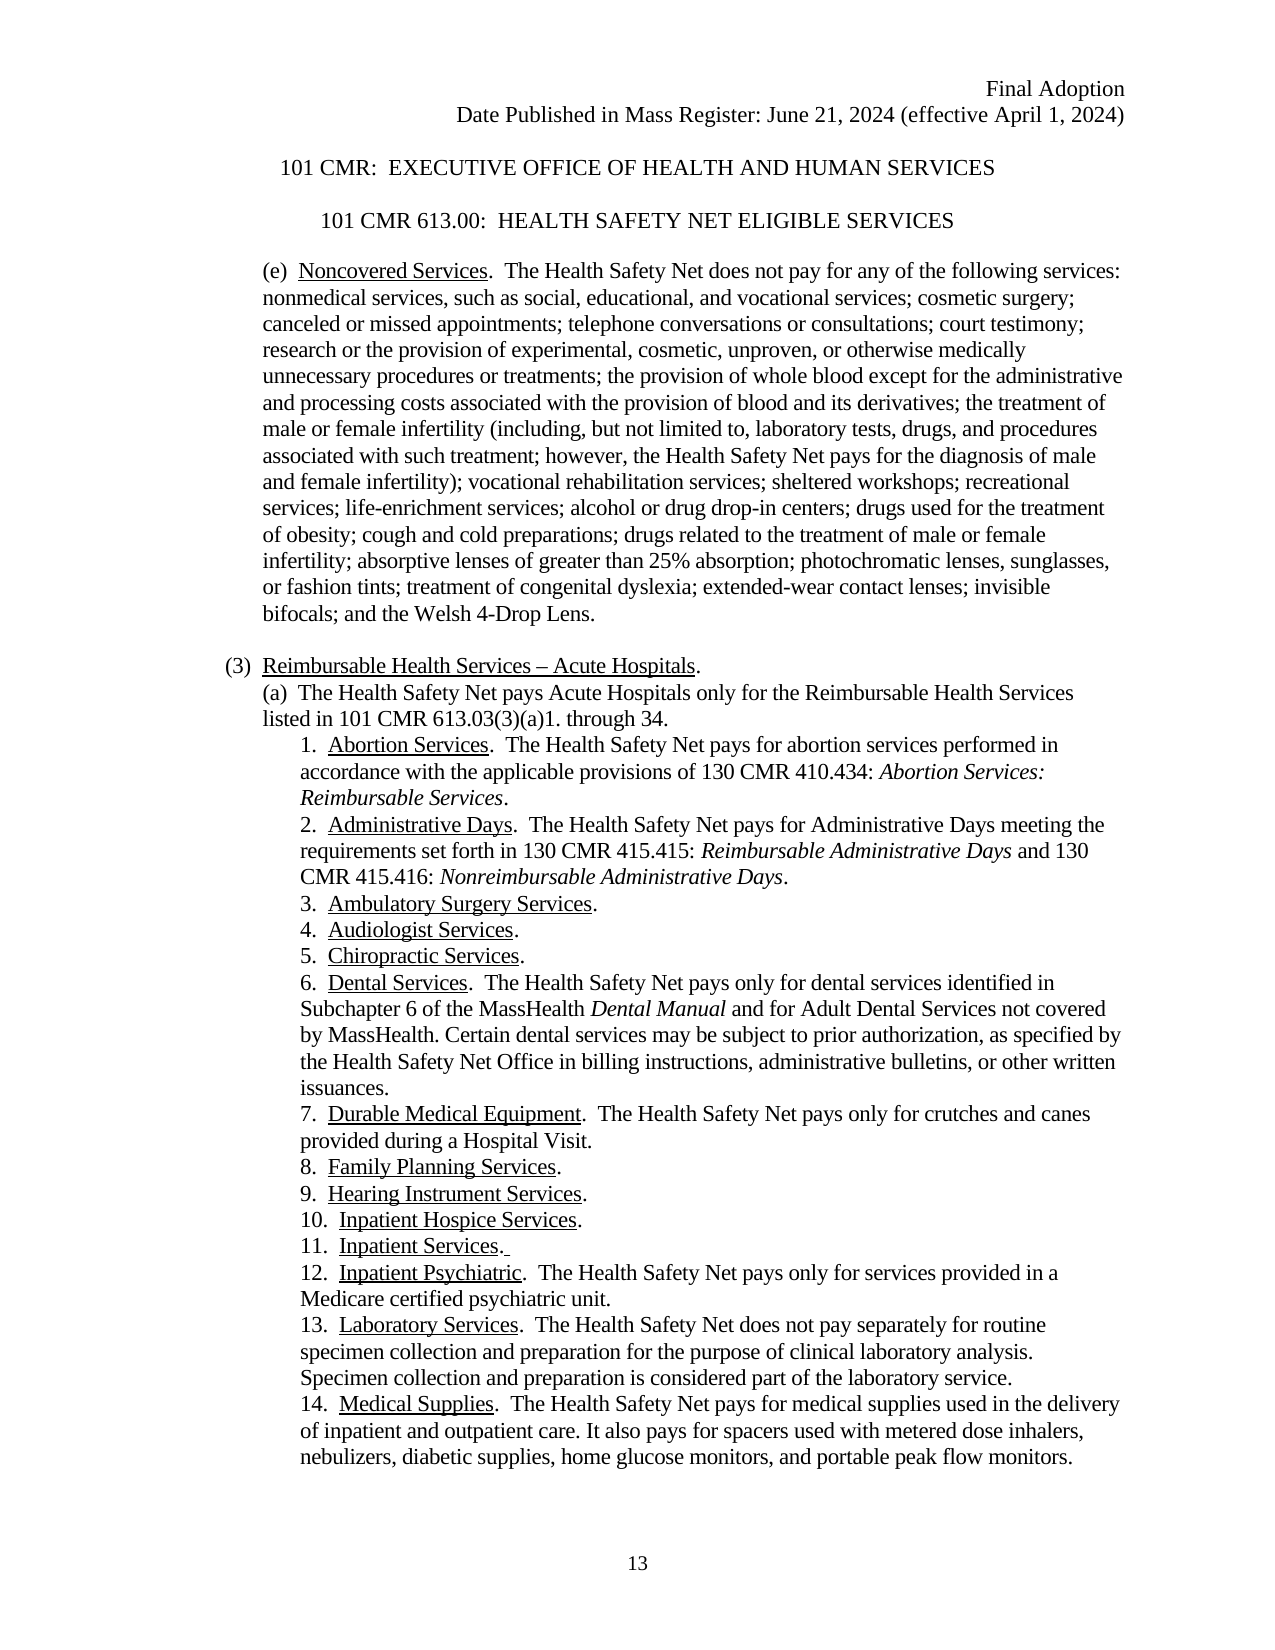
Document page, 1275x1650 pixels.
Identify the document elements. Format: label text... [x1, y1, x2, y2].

text 14. Medical Supplies. The Health Safety Net pays for medical supplies used in the delivery of inpatient and outpatient care. It also pays for spacers used with metered dose inhalers, nebulizers, diabetic supplies, home glucose monitors, and portable peak flow monitors. [300, 1390, 1125, 1469]
text 13. Laboratory Services. The Health Safety Net does not pay separately for routine specimen collection and preparation for the purpose of clinical laboratory analysis. Specimen collection and preparation is considered part of the laboratory service. [300, 1311, 1125, 1390]
text 5. Chiropractic Services. [300, 942, 1125, 969]
text 12. Inpatient Psychiatric. The Health Safety Net pays only for services provided in a Medicare certified psychiatric unit. [300, 1259, 1125, 1311]
text 11. Inpatient Services. [300, 1232, 1125, 1259]
text 10. Inpatient Hospice Services. [300, 1206, 1125, 1232]
text (e) Noncovered Services. The Health Safety Net does not pay for any of the following services: nonmedical services, such as social, educational, and vocational services; cosmetic surgery; canceled or missed appointments; telephone conversations or consultations; court testimony; research or the provision of experimental, cosmetic, unproven, or otherwise medically unnecessary procedures or treatments; the provision of whole blood except for the administrative and processing costs associated with the provision of blood and its derivatives; the treatment of male or female infertility (including, but not limited to, laboratory tests, drugs, and procedures associated with such treatment; however, the Health Safety Net pays for the diagnosis of male and female infertility); vocational rehabilitation services; sheltered workshops; recreational services; life-enrichment services; alcohol or drug drop-in centers; drugs used for the treatment of obesity; cough and cold preparations; drugs related to the treatment of male or female infertility; absorptive lenses of greater than 25% absorption; photochromatic lenses, sunglasses, or fashion tints; treatment of congenital dyslexia; extended-wear contact lenses; invisible bifocals; and the Welsh 4-Drop Lens. [262, 257, 1125, 626]
text 7. Durable Medical Equipment. The Health Safety Net pays only for crutches and canes provided during a Hospital Visit. [300, 1101, 1125, 1153]
text 6. Dental Services. The Health Safety Net pays only for dental services identified in Subchapter 6 of the MassHealth Dental Manual and for Adult Dental Services not covered by MassHealth. Certain dental services may be subject to prior authorization, as specified by the Health Safety Net Office in billing instructions, administrative bulletins, or other written issuances. [300, 969, 1125, 1101]
text 9. Hearing Instrument Services. [300, 1179, 1125, 1206]
text (a) The Health Safety Net pays Acute Hospitals only for the Reimbursable Health Services listed in 101 CMR 613.03(3)(a)1. through 34. [262, 679, 1125, 732]
text 1. Abortion Services. The Health Safety Net pays for abortion services performed in accordance with the applicable provisions of 130 CMR 410.434: Abortion Services: Reimbursable Services. [300, 732, 1125, 811]
text (3) Reimbursable Health Services – Acute Hospitals. [225, 652, 1125, 679]
text 4. Audiologist Services. [300, 916, 1125, 942]
text 2. Administrative Days. The Health Safety Net pays for Administrative Days meeting the requirements set forth in 130 CMR 415.415: Reimbursable Administrative Days and 130 CMR 415.416: Nonreimbursable Administrative Days. [300, 811, 1125, 890]
text 3. Ambulatory Surgery Services. [300, 890, 1125, 916]
text 8. Family Planning Services. [300, 1153, 1125, 1179]
